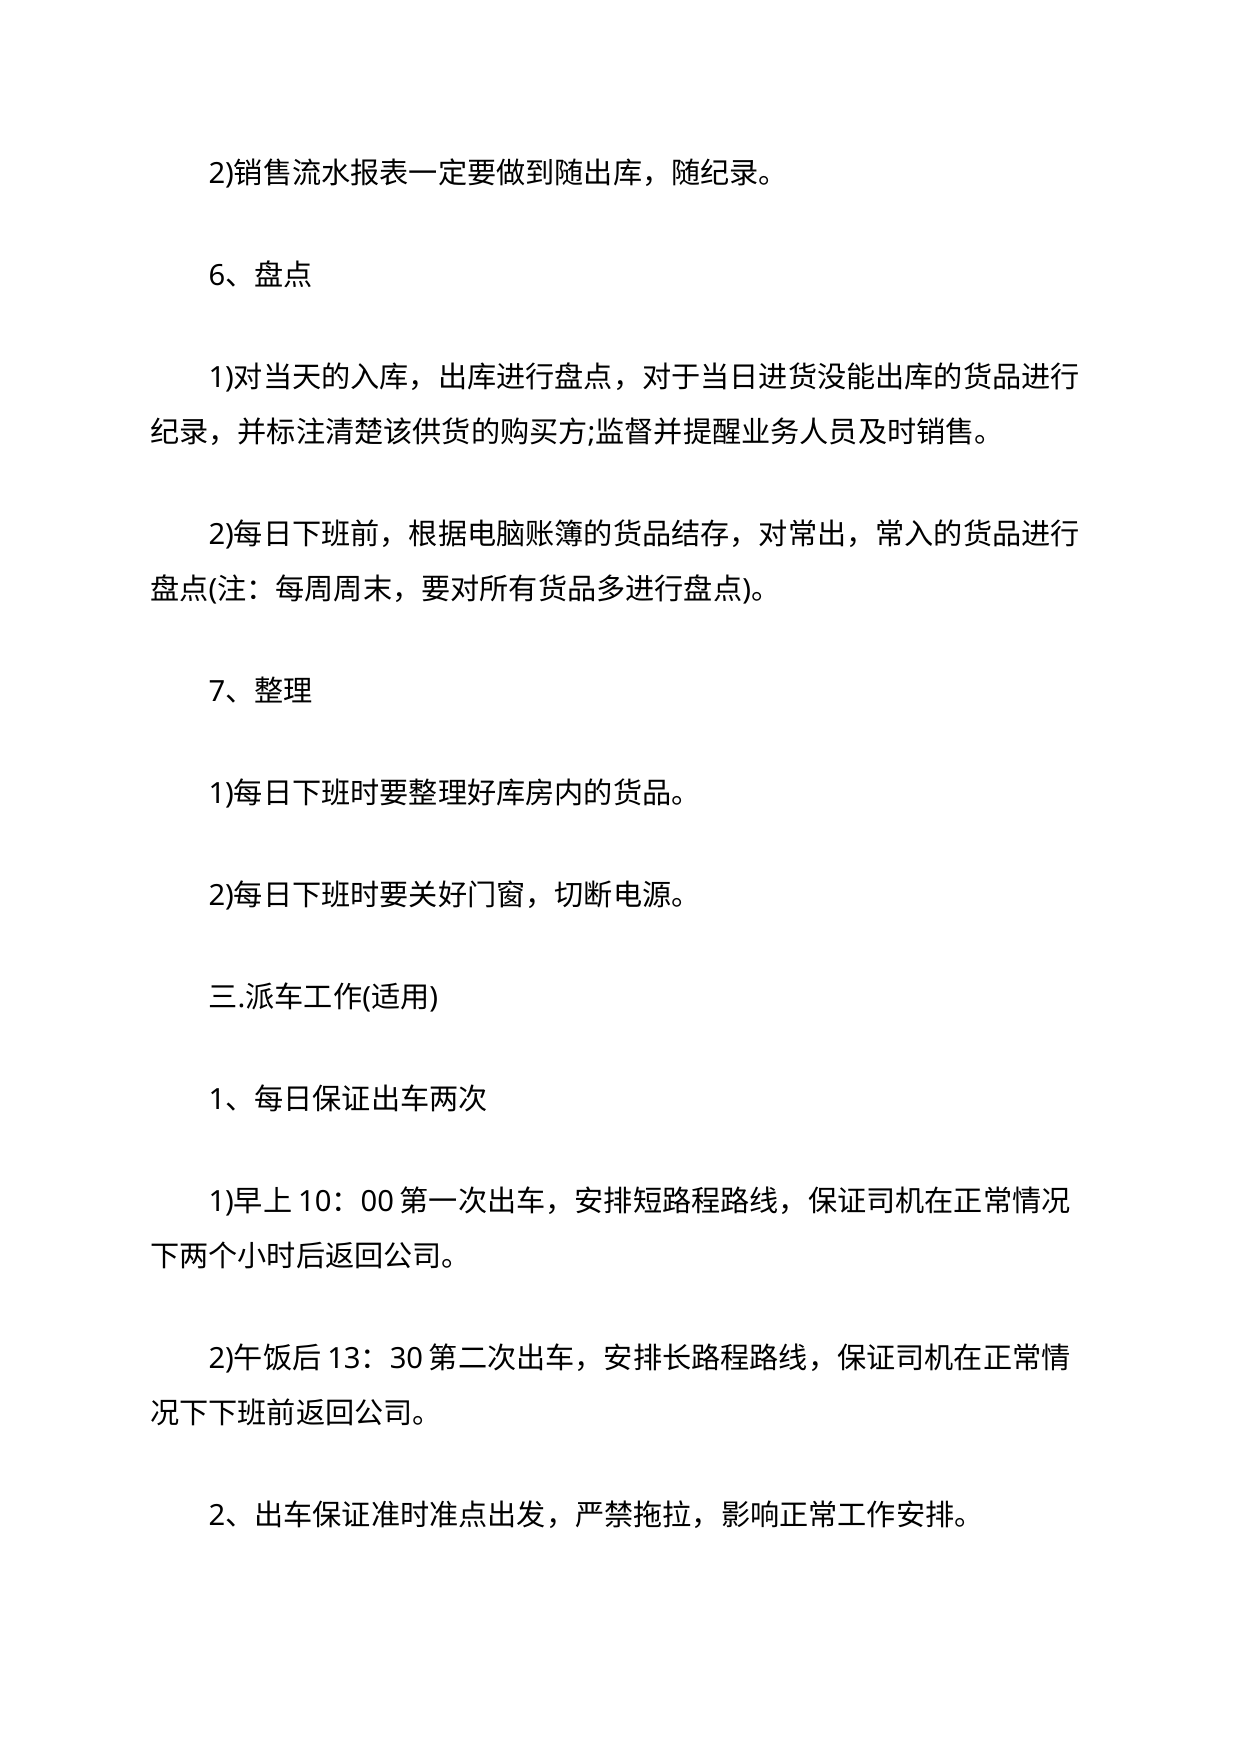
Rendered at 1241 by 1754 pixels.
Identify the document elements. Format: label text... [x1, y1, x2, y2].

text 7、整理 [150, 668, 1090, 710]
text 2)午饭后13：30第二次出车，安排长路程路线，保证司机在正常情况下下班前返回公司。 [150, 1334, 1090, 1432]
text 1)早上10：00第一次出车，安排短路程路线，保证司机在正常情况下两个小时后返回公司。 [150, 1178, 1090, 1275]
text 2、出车保证准时准点出发，严禁拖拉，影响正常工作安排。 [150, 1491, 1090, 1534]
text 1)每日下班时要整理好库房内的货品。 [150, 770, 1090, 812]
text 2)销售流水报表一定要做到随出库，随纪录。 [150, 150, 1090, 192]
text 6、盘点 [150, 252, 1090, 294]
text 2)每日下班时要关好门窗，切断电源。 [150, 872, 1090, 914]
text 1)对当天的入库，出库进行盘点，对于当日进货没能出库的货品进行纪录，并标注清楚该供货的购买方;监督并提醒业务人员及时销售。 [150, 354, 1090, 451]
text 1、每日保证出车两次 [150, 1076, 1090, 1118]
text 三.派车工作(适用) [150, 974, 1090, 1016]
text 2)每日下班前，根据电脑账簿的货品结存，对常出，常入的货品进行盘点(注：每周周末，要对所有货品多进行盘点)。 [150, 511, 1090, 608]
